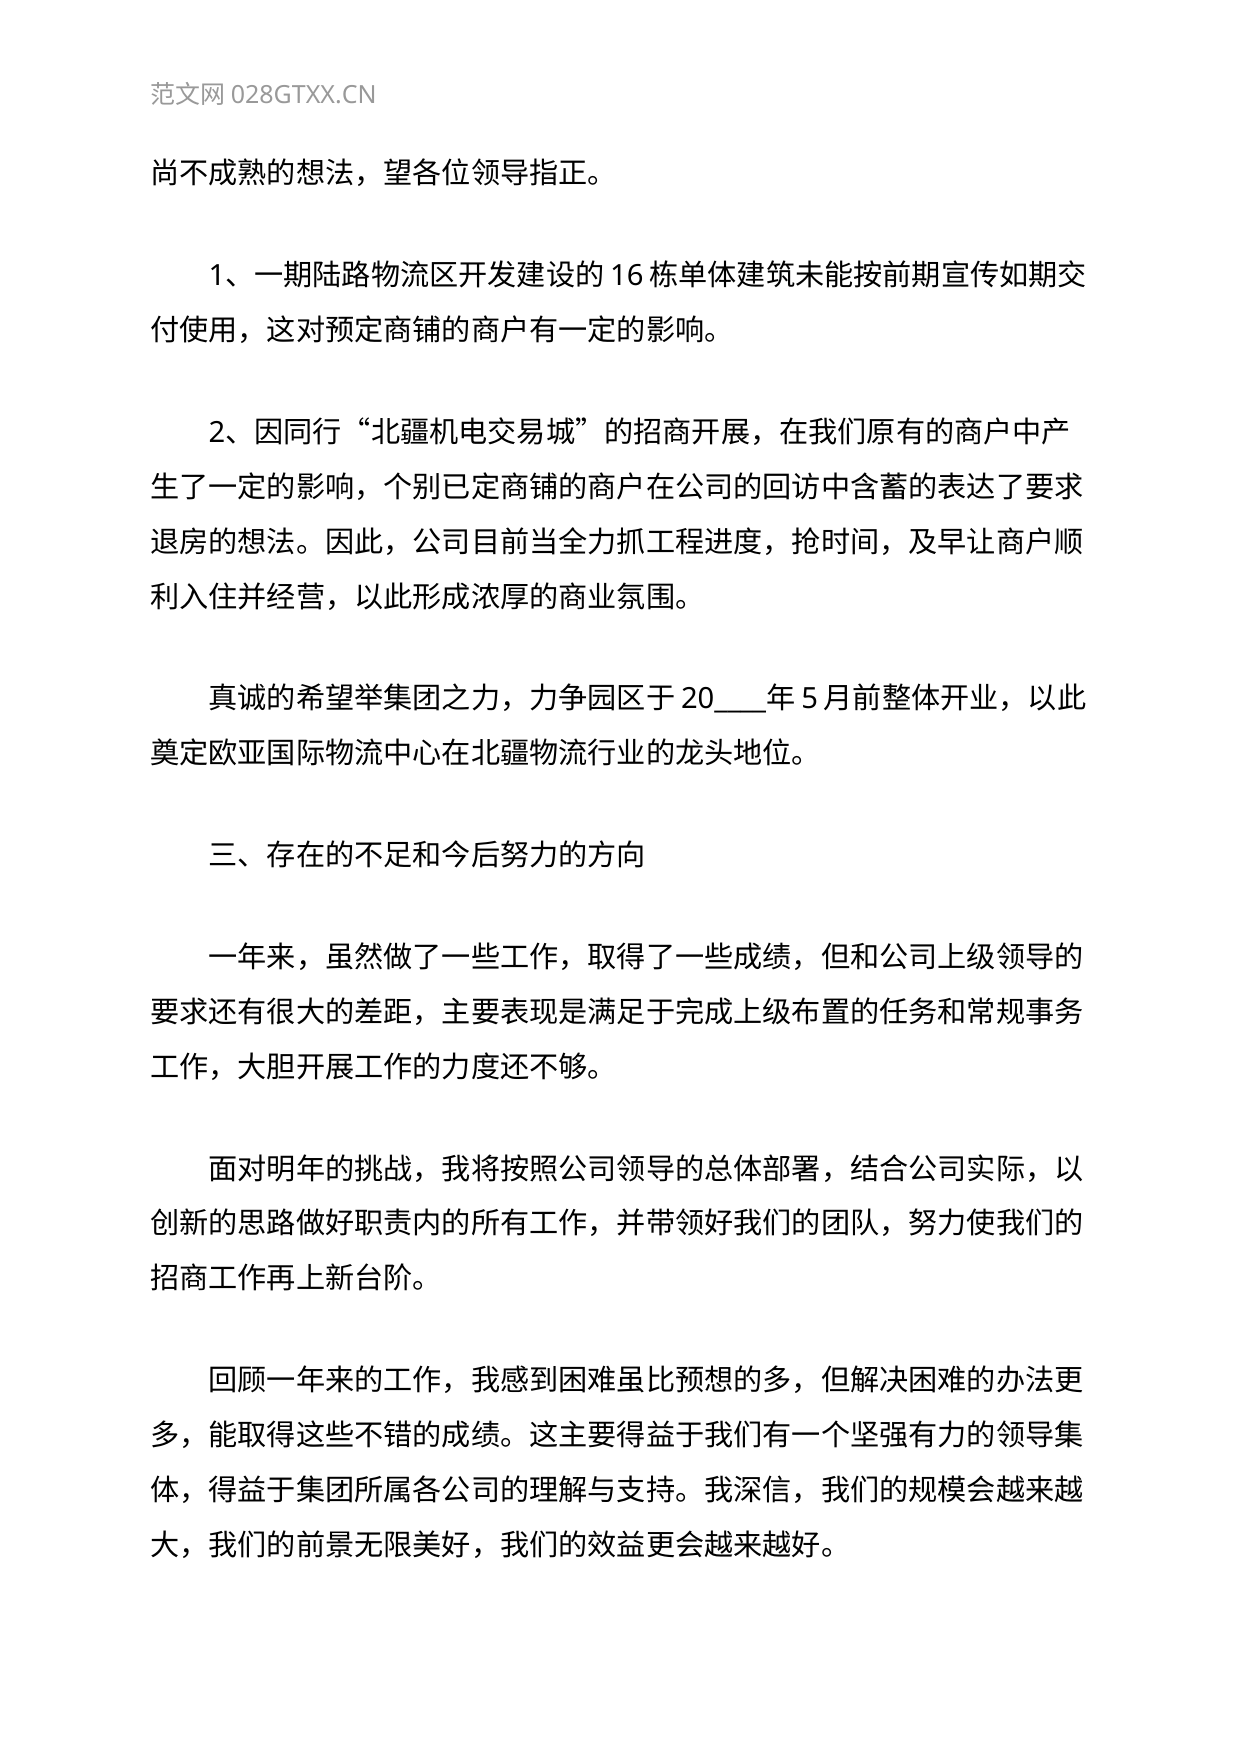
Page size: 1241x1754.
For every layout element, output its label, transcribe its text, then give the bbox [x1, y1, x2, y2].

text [150, 150, 1090, 192]
text 回顾一年来的工作，我感到困难虽比预想的多，但解决困难的办法更多，能取得这些不错的成绩。这主要得益于我们有一个坚强有力的领导集体，得益于集团所属各公司的理解与支持。我深信，我们的规模会越来越大，我们的前景无限美好，我们的效益更会越来越好。 [150, 1357, 1090, 1564]
text 2、因同行“北疆机电交易城”的招商开展，在我们原有的商户中产生了一定的影响，个别已定商铺的商户在公司的回访中含蓄的表达了要求退房的想法。因此，公司目前当全力抓工程进度，抢时间，及早让商户顺利入住并经营，以此形成浓厚的商业氛围。 [150, 408, 1090, 616]
text 真诚的希望举集团之力，力争园区于20____年5月前整体开业，以此奠定欧亚国际物流中心在北疆物流行业的龙头地位。 [150, 675, 1090, 772]
text 三、存在的不足和今后努力的方向 [150, 832, 1090, 874]
text 1、一期陆路物流区开发建设的16栋单体建筑未能按前期宣传如期交付使用，这对预定商铺的商户有一定的影响。 [150, 252, 1090, 349]
text 面对明年的挑战，我将按照公司领导的总体部署，结合公司实际，以创新的思路做好职责内的所有工作，并带领好我们的团队，努力使我们的招商工作再上新台阶。 [150, 1145, 1090, 1297]
text 一年来，虽然做了一些工作，取得了一些成绩，但和公司上级领导的要求还有很大的差距，主要表现是满足于完成上级布置的任务和常规事务工作，大胆开展工作的力度还不够。 [150, 934, 1090, 1086]
